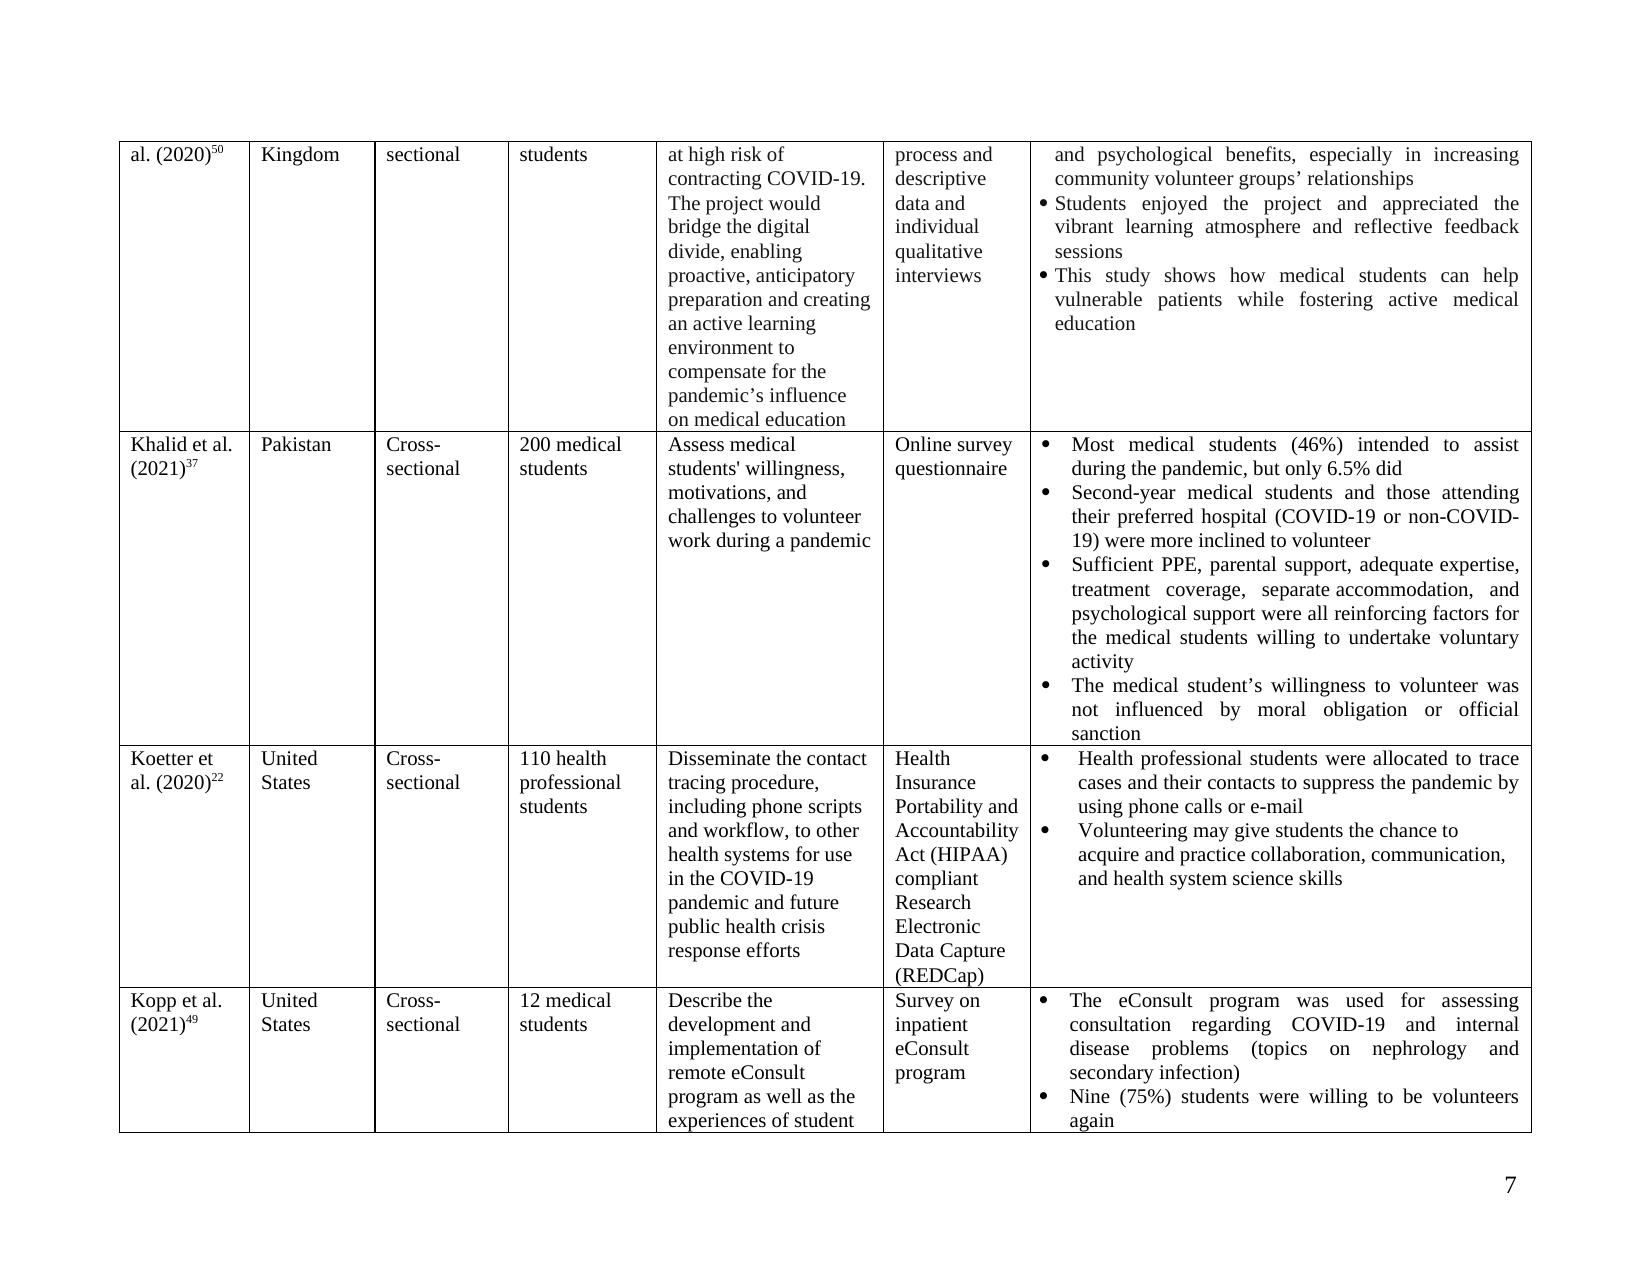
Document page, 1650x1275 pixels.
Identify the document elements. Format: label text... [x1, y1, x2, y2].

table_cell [120, 988, 249, 1132]
table_cell Cross-sectional [376, 988, 508, 1132]
table_cell Koetter et al. (2020)22 [120, 746, 249, 987]
table_cell Cross-sectional [376, 142, 508, 431]
table_cell United States [250, 988, 374, 1132]
table_cell United Kingdom [250, 142, 374, 431]
table_cell Cross-sectional [376, 746, 508, 987]
table_cell Online survey questionnaire [884, 432, 1030, 745]
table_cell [1031, 142, 1531, 431]
table_cell Khalid et al. (2021)37 [120, 432, 249, 745]
table_cell 110 health professional students [509, 746, 656, 987]
table_cell 12 medical students [509, 988, 656, 1132]
table_cell Most medical students (46%) intended to assist during the pandemic, but only 6.5% did Second-year medical students and those attending their preferred hospital (COVID-19 or non-COVID-19) were more inclined to volunteer Sufficient PPE, parental support, adequate expertise, treatment coverage, separate accommodation, and psychological support were all reinforcing factors for the medical students willing to undertake voluntary activity The medical student’s willingness to volunteer was not influenced by moral obligation or official sanction [1031, 432, 1531, 745]
table_cell 33 medical students [509, 142, 656, 431]
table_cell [1031, 988, 1531, 1132]
table_cell Pakistan [250, 432, 374, 745]
table_cell Health professional students were allocated to trace cases and their contacts to suppress the pandemic by using phone calls or e-mail Volunteering may give students the chance to acquire and practice collaboration, communication, and health system science skills [1031, 746, 1531, 987]
table_cell Assess medical students' willingness, motivations, and challenges to volunteer work during a pandemic [657, 432, 883, 745]
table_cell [657, 142, 883, 431]
table_cell Disseminate the contact tracing procedure, including phone scripts and workflow, to other health systems for use in the COVID-19 pandemic and future public health crisis response efforts [657, 746, 883, 987]
table_cell Cross-sectional [376, 432, 508, 745]
table_cell Health Insurance Portability and Accountability Act (HIPAA) compliant Research Electronic Data Capture (REDCap) [884, 746, 1030, 987]
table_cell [884, 988, 1030, 1132]
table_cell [657, 988, 883, 1132]
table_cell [884, 142, 1030, 431]
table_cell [120, 142, 249, 431]
table_cell 200 medical students [509, 432, 656, 745]
table_cell United States [250, 746, 374, 987]
